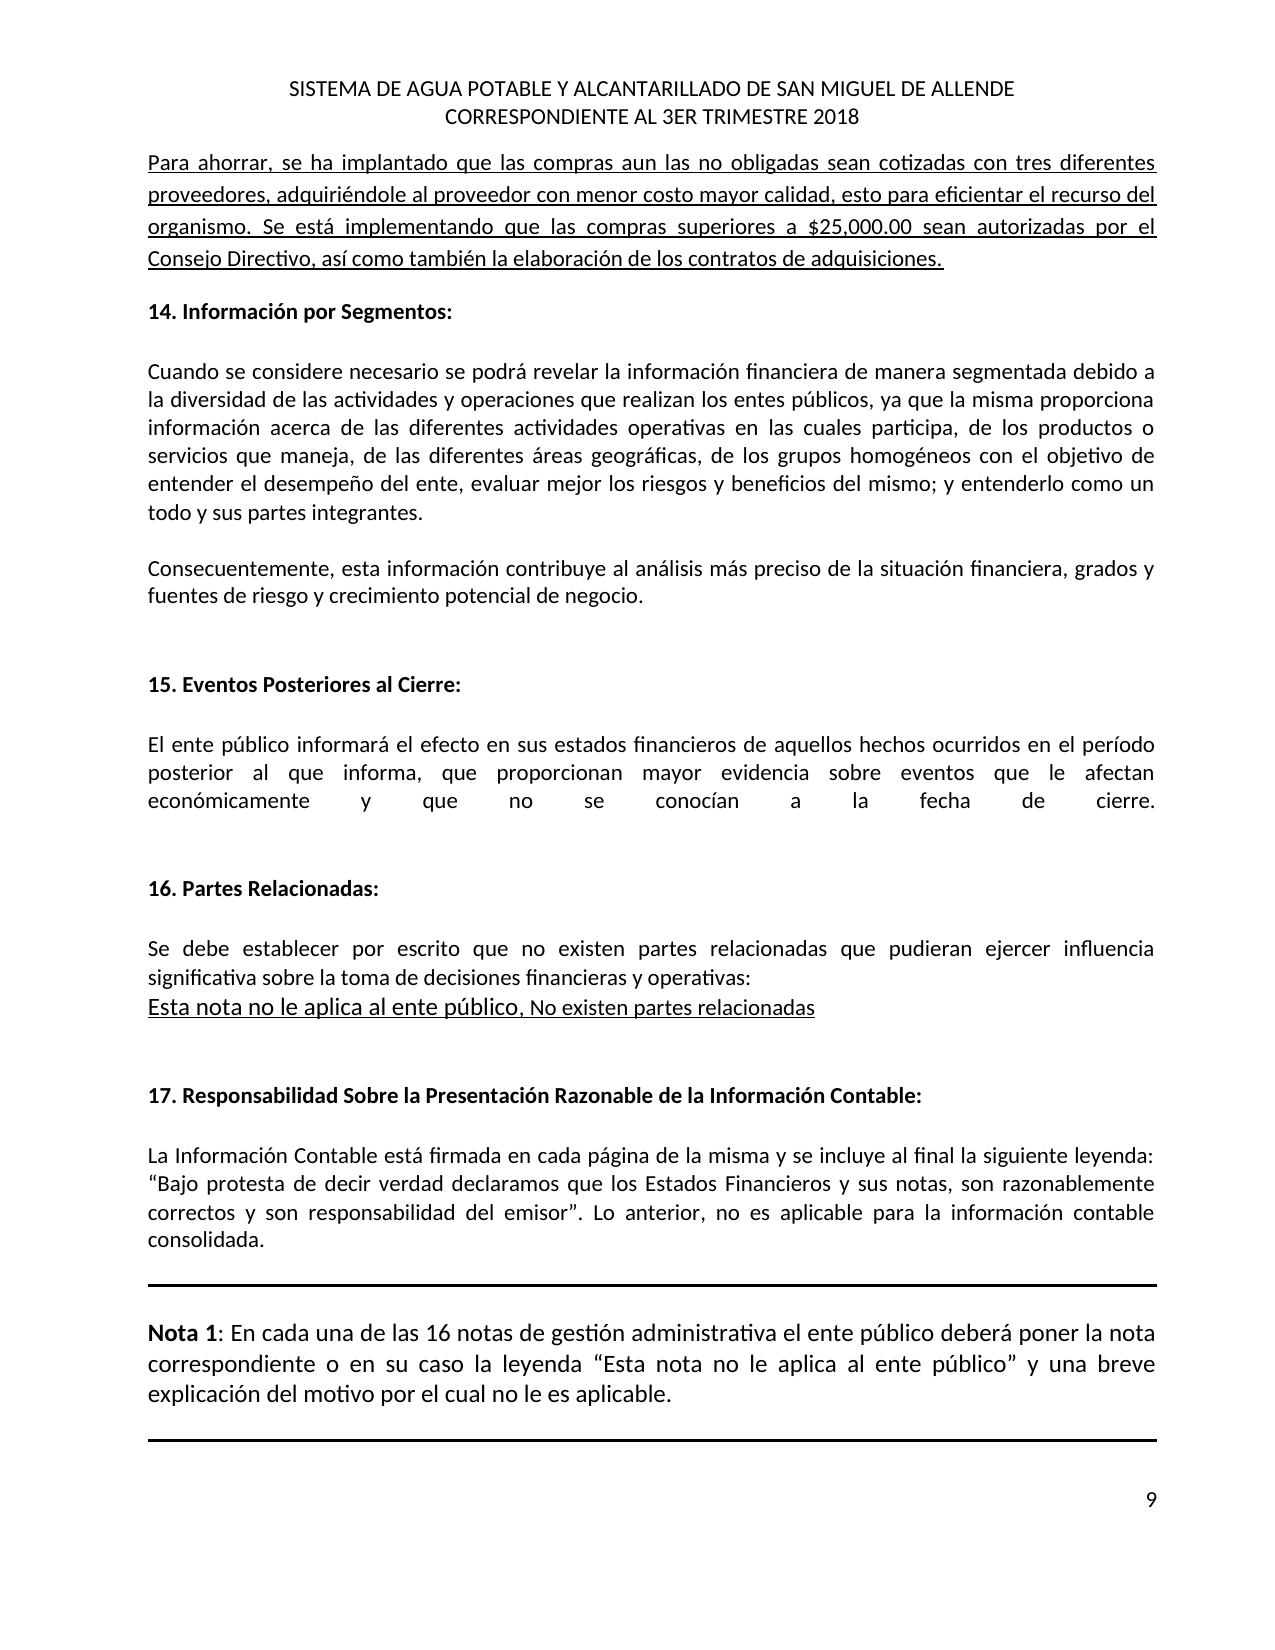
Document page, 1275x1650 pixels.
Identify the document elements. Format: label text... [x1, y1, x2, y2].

subtitle 17. Responsabilidad Sobre la Presentación Razonable de la Información Contable: [148, 1081, 1157, 1109]
text Para ahorrar, se ha implantado que las compras aun las no obligadas sean cotizadas con tres diferentes proveedores, adquiriéndole al proveedor con menor costo mayor calidad, esto para eficientar el recurso del organismo. Se está implementando que las compras superiores a $25,000.00 sean autorizadas por el Consejo Directivo, así como también la elaboración de los contratos de adquisiciones. [148, 173, 1157, 204]
subtitle 15. Eventos Posteriores al Cierre: [148, 670, 1157, 698]
text Esta nota no le aplica al ente público, No existen partes relacionadas [148, 991, 1157, 1021]
text Cuando se considere necesario se podrá revelar la información financiera de manera segmentada debido a la diversidad de las actividades y operaciones que realizan los entes públicos, ya que la misma proporciona información acerca de las diferentes actividades operativas en las cuales participa, de los productos o servicios que maneja, de las diferentes áreas geográficas, de los grupos homogéneos con el objetivo de entender el desempeño del ente, evaluar mejor los riesgos y beneficios del mismo; y entenderlo como un todo y sus partes integrantes. [148, 357, 1157, 526]
subtitle 14. Información por Segmentos: [148, 297, 1157, 325]
text Nota 1: En cada una de las 16 notas de gestión administrativa el ente público deberá poner la nota correspondiente o en su caso la leyenda “Esta nota no le aplica al ente público” y una breve explicación del motivo por el cual no le es aplicable. [148, 1317, 1157, 1409]
text La Información Contable está firmada en cada página de la misma y se incluye al final la siguiente leyenda: “Bajo protesta de decir verdad declaramos que los Estados Financieros y sus notas, son razonablemente correctos y son responsabilidad del emisor”. Lo anterior, no es aplicable para la información contable consolidada. [148, 1142, 1157, 1254]
subtitle 16. Partes Relacionadas: [148, 874, 1157, 902]
text Para ahorrar, se ha implantado que las compras aun las no obligadas sean cotizadas con tres diferentes proveedores, adquiriéndole al proveedor con menor costo mayor calidad, esto para eficientar el recurso del organismo. Se está implementando que las compras superiores a $25,000.00 sean autorizadas por el Consejo Directivo, así como también la elaboración de los contratos de adquisiciones. [148, 238, 1157, 272]
text Para ahorrar, se ha implantado que las compras aun las no obligadas sean cotizadas con tres diferentes proveedores, adquiriéndole al proveedor con menor costo mayor calidad, esto para eficientar el recurso del organismo. Se está implementando que las compras superiores a $25,000.00 sean autorizadas por el Consejo Directivo, así como también la elaboración de los contratos de adquisiciones. [148, 206, 1157, 236]
text Se debe establecer por escrito que no existen partes relacionadas que pudieran ejercer influencia significativa sobre la toma de decisiones financieras y operativas: [148, 934, 1157, 991]
text Para ahorrar, se ha implantado que las compras aun las no obligadas sean cotizadas con tres diferentes proveedores, adquiriéndole al proveedor con menor costo mayor calidad, esto para eficientar el recurso del organismo. Se está implementando que las compras superiores a $25,000.00 sean autorizadas por el Consejo Directivo, así como también la elaboración de los contratos de adquisiciones. [148, 148, 1157, 172]
text Consecuentemente, esta información contribuye al análisis más preciso de la situación financiera, grados y fuentes de riesgo y crecimiento potencial de negocio. [148, 554, 1157, 610]
text El ente público informará el efecto en sus estados financieros de aquellos hechos ocurridos en el período posterior al que informa, que proporcionan mayor evidencia sobre eventos que le afectan económicamente y que no se conocían a la fecha de cierre. [148, 730, 1157, 842]
